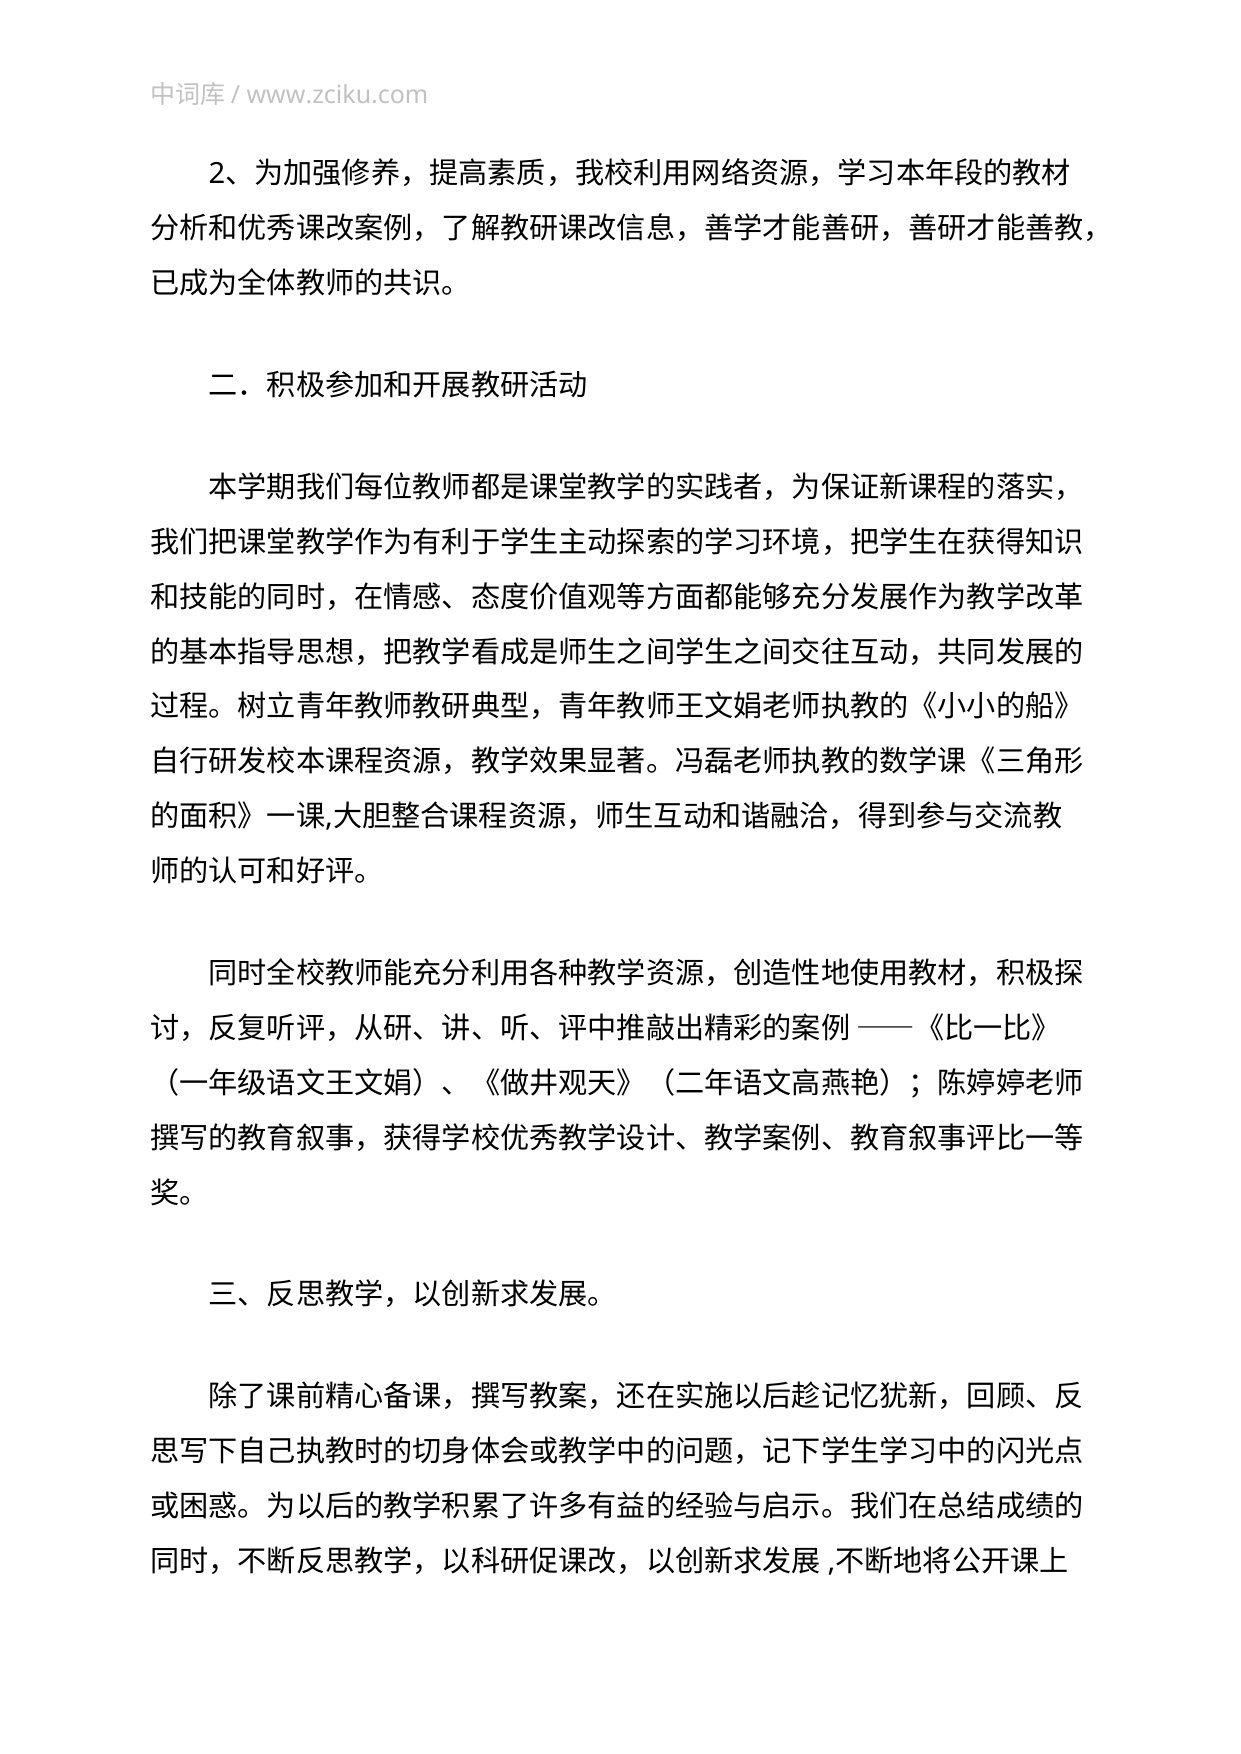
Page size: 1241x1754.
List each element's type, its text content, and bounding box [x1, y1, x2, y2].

text 本学期我们每位教师都是课堂教学的实践者，为保证新课程的落实，我们把课堂教学作为有利于学生主动探索的学习环境，把学生在获得知识和技能的同时，在情感、态度价值观等方面都能够充分发展作为教学改革的基本指导思想，把教学看成是师生之间学生之间交往互动，共同发展的过程。树立青年教师教研典型，青年教师王文娟老师执教的《小小的船》自行研发校本课程资源，教学效果显著。冯磊老师执教的数学课《三角形的面积》一课,大胆整合课程资源，师生互动和谐融洽，得到参与交流教师的认可和好评。 [150, 463, 1090, 890]
text 三、反思教学，以创新求发展。 [150, 1271, 1090, 1313]
text 二．积极参加和开展教研活动 [150, 362, 1090, 404]
text 同时全校教师能充分利用各种教学资源，创造性地使用教材，积极探讨，反复听评，从研、讲、听、评中推敲出精彩的案例 ——《比一比》（一年级语文王文娟）、《做井观天》（二年语文高燕艳）；陈婷婷老师撰写的教育叙事，获得学校优秀教学设计、教学案例、教育叙事评比一等奖。 [150, 949, 1090, 1211]
text 2、为加强修养，提高素质，我校利用网络资源，学习本年段的教材分析和优秀课改案例，了解教研课改信息，善学才能善研，善研才能善教，已成为全体教师的共识。 [150, 150, 1090, 302]
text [150, 1373, 1090, 1580]
